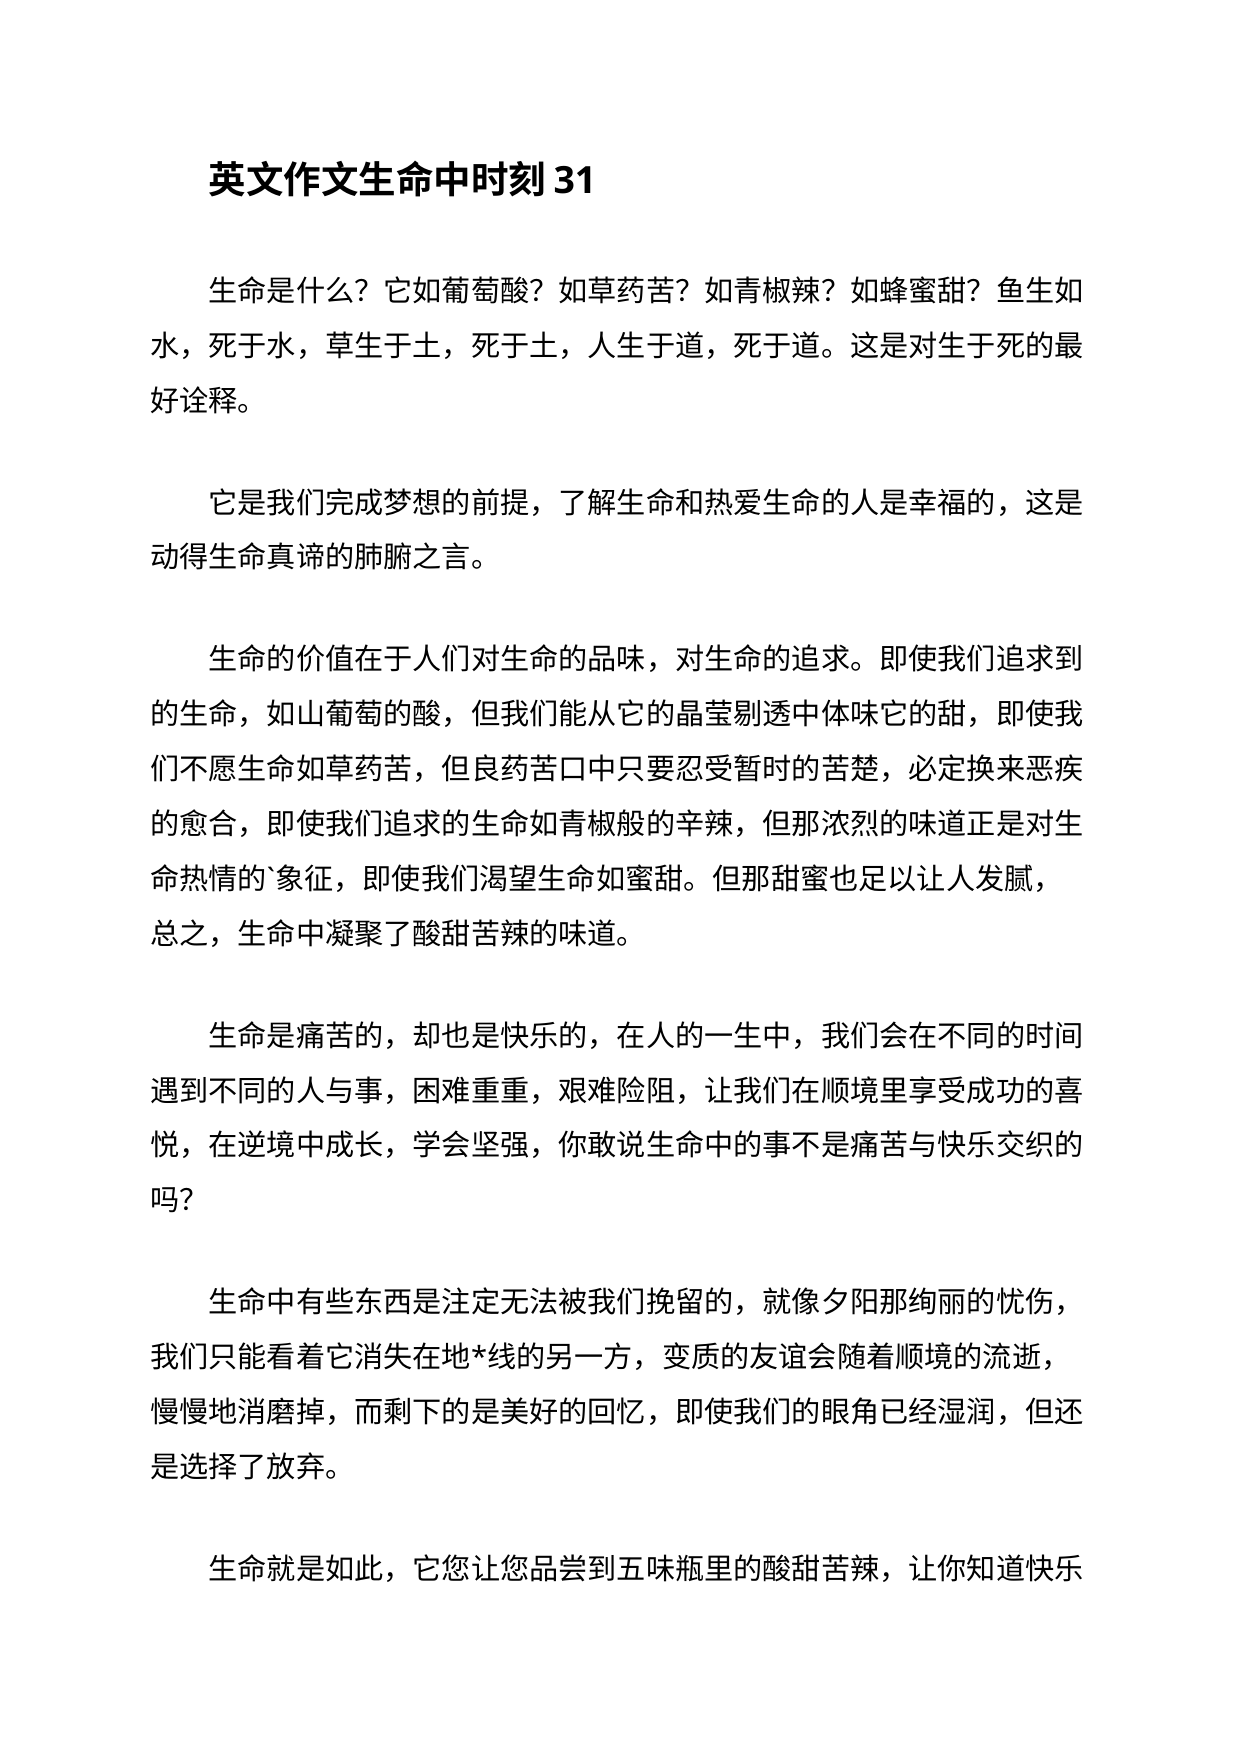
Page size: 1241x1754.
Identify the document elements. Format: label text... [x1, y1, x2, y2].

text 生命中有些东西是注定无法被我们挽留的，就像夕阳那绚丽的忧伤，我们只能看着它消失在地*线的另一方，变质的友谊会随着顺境的流逝，慢慢地消磨掉，而剩下的是美好的回忆，即使我们的眼角已经湿润，但还是选择了放弃。 [150, 1279, 1090, 1486]
text 生命是痛苦的，却也是快乐的，在人的一生中，我们会在不同的时间遇到不同的人与事，困难重重，艰难险阻，让我们在顺境里享受成功的喜悦，在逆境中成长，学会坚强，你敢说生命中的事不是痛苦与快乐交织的吗？ [150, 1012, 1090, 1219]
text 生命是什么？它如葡萄酸？如草药苦？如青椒辣？如蜂蜜甜？鱼生如水，死于水，草生于土，死于土，人生于道，死于道。这是对生于死的最好诠释。 [150, 268, 1090, 420]
text 它是我们完成梦想的前提，了解生命和热爱生命的人是幸福的，这是动得生命真谛的肺腑之言。 [150, 479, 1090, 576]
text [150, 1545, 1090, 1587]
text 生命的价值在于人们对生命的品味，对生命的追求。即使我们追求到的生命，如山葡萄的酸，但我们能从它的晶莹剔透中体味它的甜，即使我们不愿生命如草药苦，但良药苦口中只要忍受暂时的苦楚，必定换来恶疾的愈合，即使我们追求的生命如青椒般的辛辣，但那浓烈的味道正是对生命热情的`象征，即使我们渴望生命如蜜甜。但那甜蜜也足以让人发腻，总之，生命中凝聚了酸甜苦辣的味道。 [150, 636, 1090, 953]
text 英文作文生命中时刻31 [150, 150, 1090, 204]
